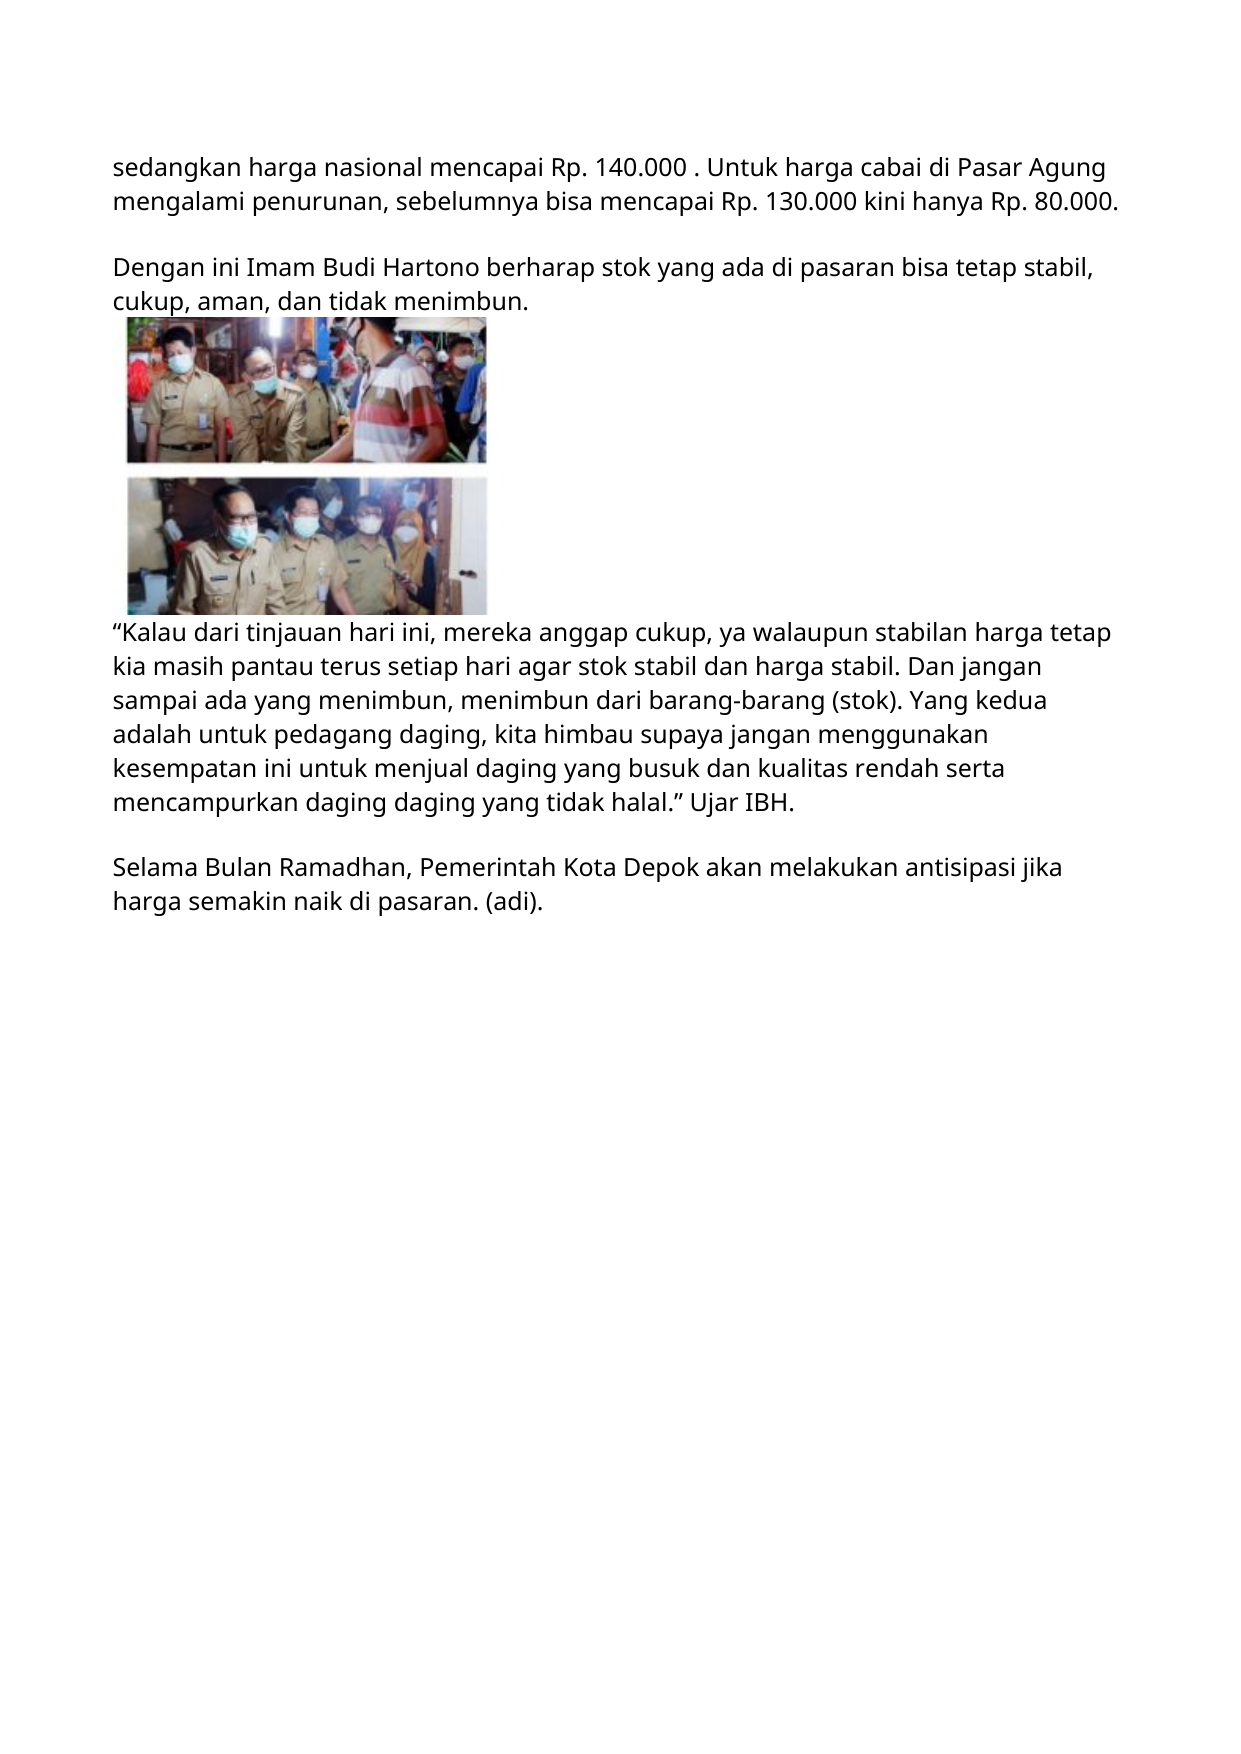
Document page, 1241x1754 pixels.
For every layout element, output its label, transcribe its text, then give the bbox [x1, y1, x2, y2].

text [112, 150, 1128, 218]
picture [112, 317, 504, 615]
text Dengan ini Imam Budi Hartono berharap stok yang ada di pasaran bisa tetap stabil, cukup, aman, dan tidak menimbun. “Kalau dari tinjauan hari ini, mereka anggap cukup, ya walaupun stabilan harga tetap kia masih pantau terus setiap hari agar stok stabil dan harga stabil. Dan jangan sampai ada yang menimbun, menimbun dari barang-barang (stok). Yang kedua adalah untuk pedagang daging, kita himbau supaya jangan menggunakan kesempatan ini untuk menjual daging yang busuk dan kualitas rendah serta mencampurkan daging daging yang tidak halal.” Ujar IBH. [112, 249, 1128, 819]
text Selama Bulan Ramadhan, Pemerintah Kota Depok akan melakukan antisipasi jika harga semakin naik di pasaran. (adi). [112, 850, 1128, 918]
